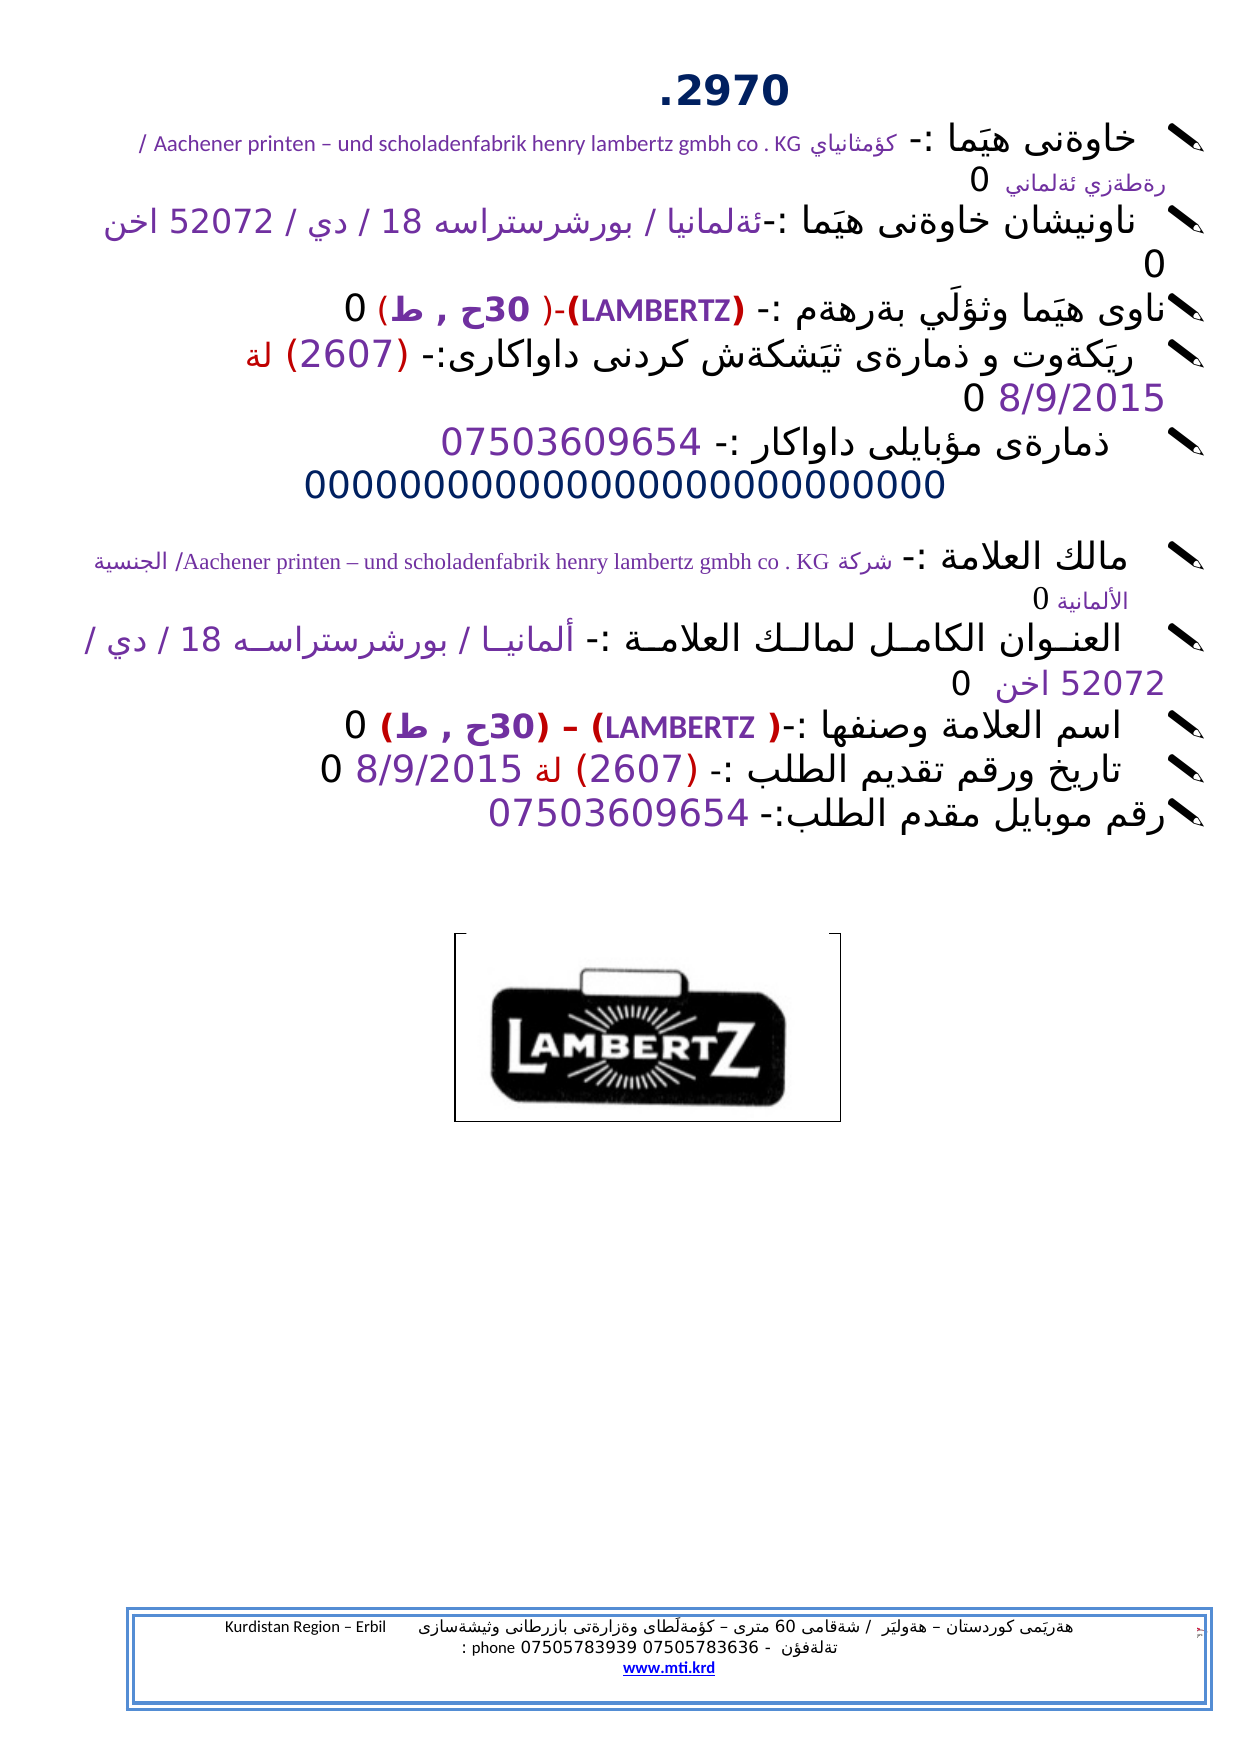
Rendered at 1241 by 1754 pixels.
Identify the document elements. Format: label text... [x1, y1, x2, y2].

list ذمارةى مؤبايلى داواكار :- 07503609654 [84, 420, 1166, 464]
list تاريخ ورقم تقديم الطلب :- (2607) لة 8/9/2015 0 [84, 748, 1166, 791]
list العنوان الكامل لمالك العلامة :- ألمانيا / بورشرستراسه 18 / دي / 52072 اخن 0 [84, 617, 1166, 704]
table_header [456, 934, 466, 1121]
list مالك العلامة :- شركة Aachener printen – und scholadenfabrik henry lambertz gmbh co . KG/ الجنسية الألمانية 0 [84, 535, 1166, 617]
list ناونيشان خاوةنى هيَما :-ئةلمانيا / بورشرستراسه 18 / دي / 52072 اخن 0 [84, 199, 1166, 286]
picture [1197, 1619, 1204, 1641]
list ريَكةوت و ذمارةى ثيَشكةش كردنى داواكارى:- (2607) لة 8/9/2015 0 [84, 333, 1166, 420]
list اسم العلامة وصنفها :-( LAMBERTZ) – (30ح , ط) 0 [84, 704, 1166, 748]
list ناوى هيَما وثؤلَي بةرهةم :- (LAMBERTZ)-( 30ح , ط) 0 [84, 286, 1166, 330]
list خاوةنى هيَما :- كؤمثانياي Aachener printen – und scholadenfabrik henry lambertz gmbh co . KG / رةطةزي ئةلماني 0 [84, 117, 1166, 199]
text 000000000000000000000000000 [84, 464, 1166, 507]
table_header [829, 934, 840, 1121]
list رقم موبايل مقدم الطلب:- 07503609654 [84, 791, 1166, 835]
picture [466, 933, 829, 1121]
